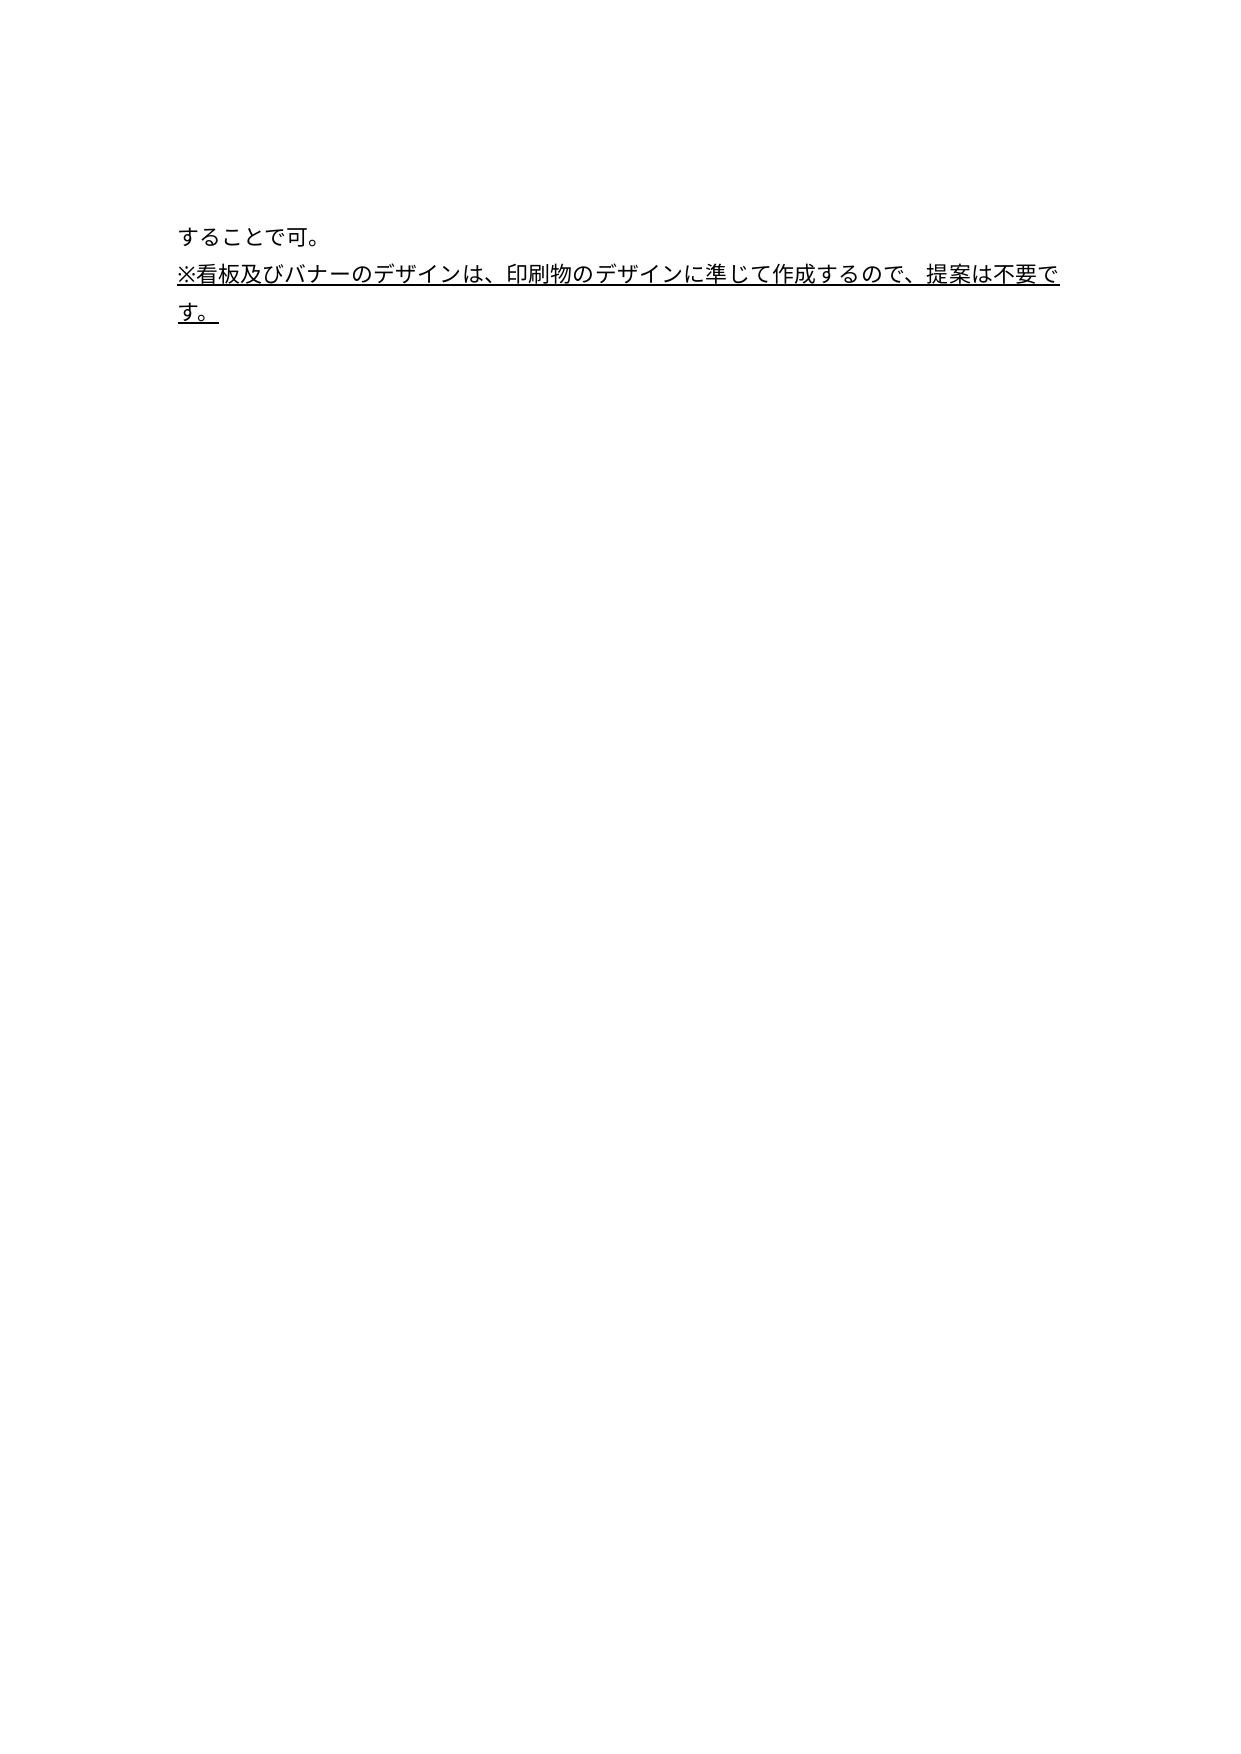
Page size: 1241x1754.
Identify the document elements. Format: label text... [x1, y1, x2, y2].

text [177, 217, 1063, 254]
text ※看板及びバナーのデザインは、印刷物のデザインに準じて作成するので、提案は不要です。 [177, 254, 1063, 329]
